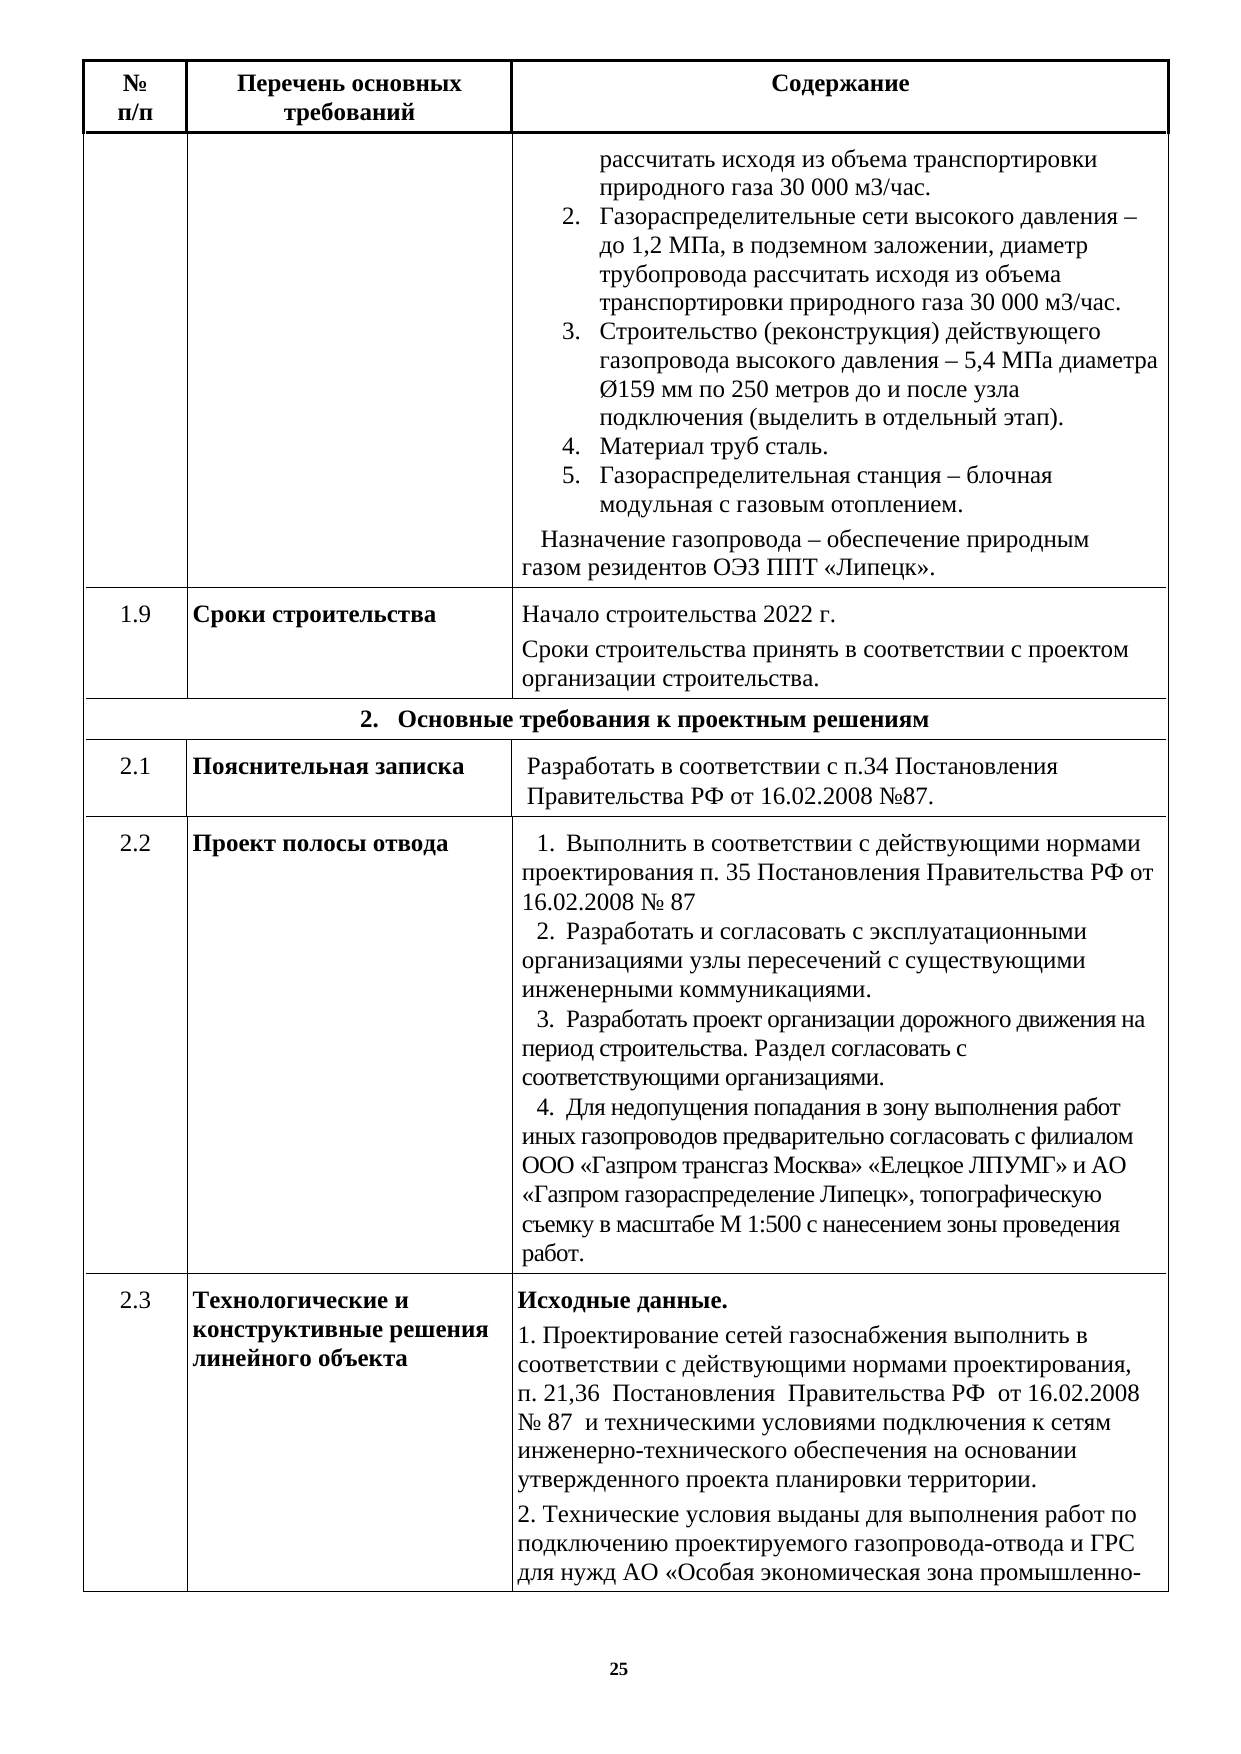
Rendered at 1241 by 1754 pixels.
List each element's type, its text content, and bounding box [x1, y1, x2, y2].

table_header № п/п [85, 62, 185, 131]
table_cell 2.3 [84, 1273, 187, 1591]
table_cell 1.8 [84, 131, 187, 587]
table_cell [188, 1274, 512, 1591]
table_cell Основные требования к проектным решениям [84, 698, 1168, 738]
table_cell 1.9 [84, 587, 187, 698]
table_cell Проект полосы отвода [188, 817, 512, 1273]
table_cell 2.2 [84, 816, 187, 1273]
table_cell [513, 131, 1168, 587]
table_cell Начало строительства 2022 г. Сроки строительства принять в соответствии с проектом организации строительства. [513, 587, 1168, 698]
table_cell Выполнить в соответствии с действующими нормами проектирования п. 35 Постановления Правительства РФ от 16.02.2008 № 87 Разработать и согласовать с эксплуатационными организациями узлы пересечений с существующими инженерными коммуникациями. Разработать проект организации дорожного движения на период строительства. Раздел согласовать с соответствующими организациями. Для недопущения попадания в зону выполнения работ иных газопроводов предварительно согласовать с филиалом ООО «Газпром трансгаз Москва» «Елецкое ЛПУМГ» и АО «Газпром газораспределение Липецк», топографическую съемку в масштабе М 1:500 с нанесением зоны проведения работ. [513, 816, 1168, 1273]
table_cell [188, 134, 512, 587]
table_cell Пояснительная записка [187, 740, 511, 816]
table_header Содержание [513, 62, 1167, 131]
table_cell Разработать в соответствии с п.34 Постановления Правительства РФ от 16.02.2008 №87. [512, 739, 1168, 816]
table_cell Сроки строительства [188, 588, 512, 698]
table_cell 2.1 [84, 739, 186, 816]
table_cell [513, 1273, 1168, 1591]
table_header Перечень основных требований [188, 62, 510, 131]
